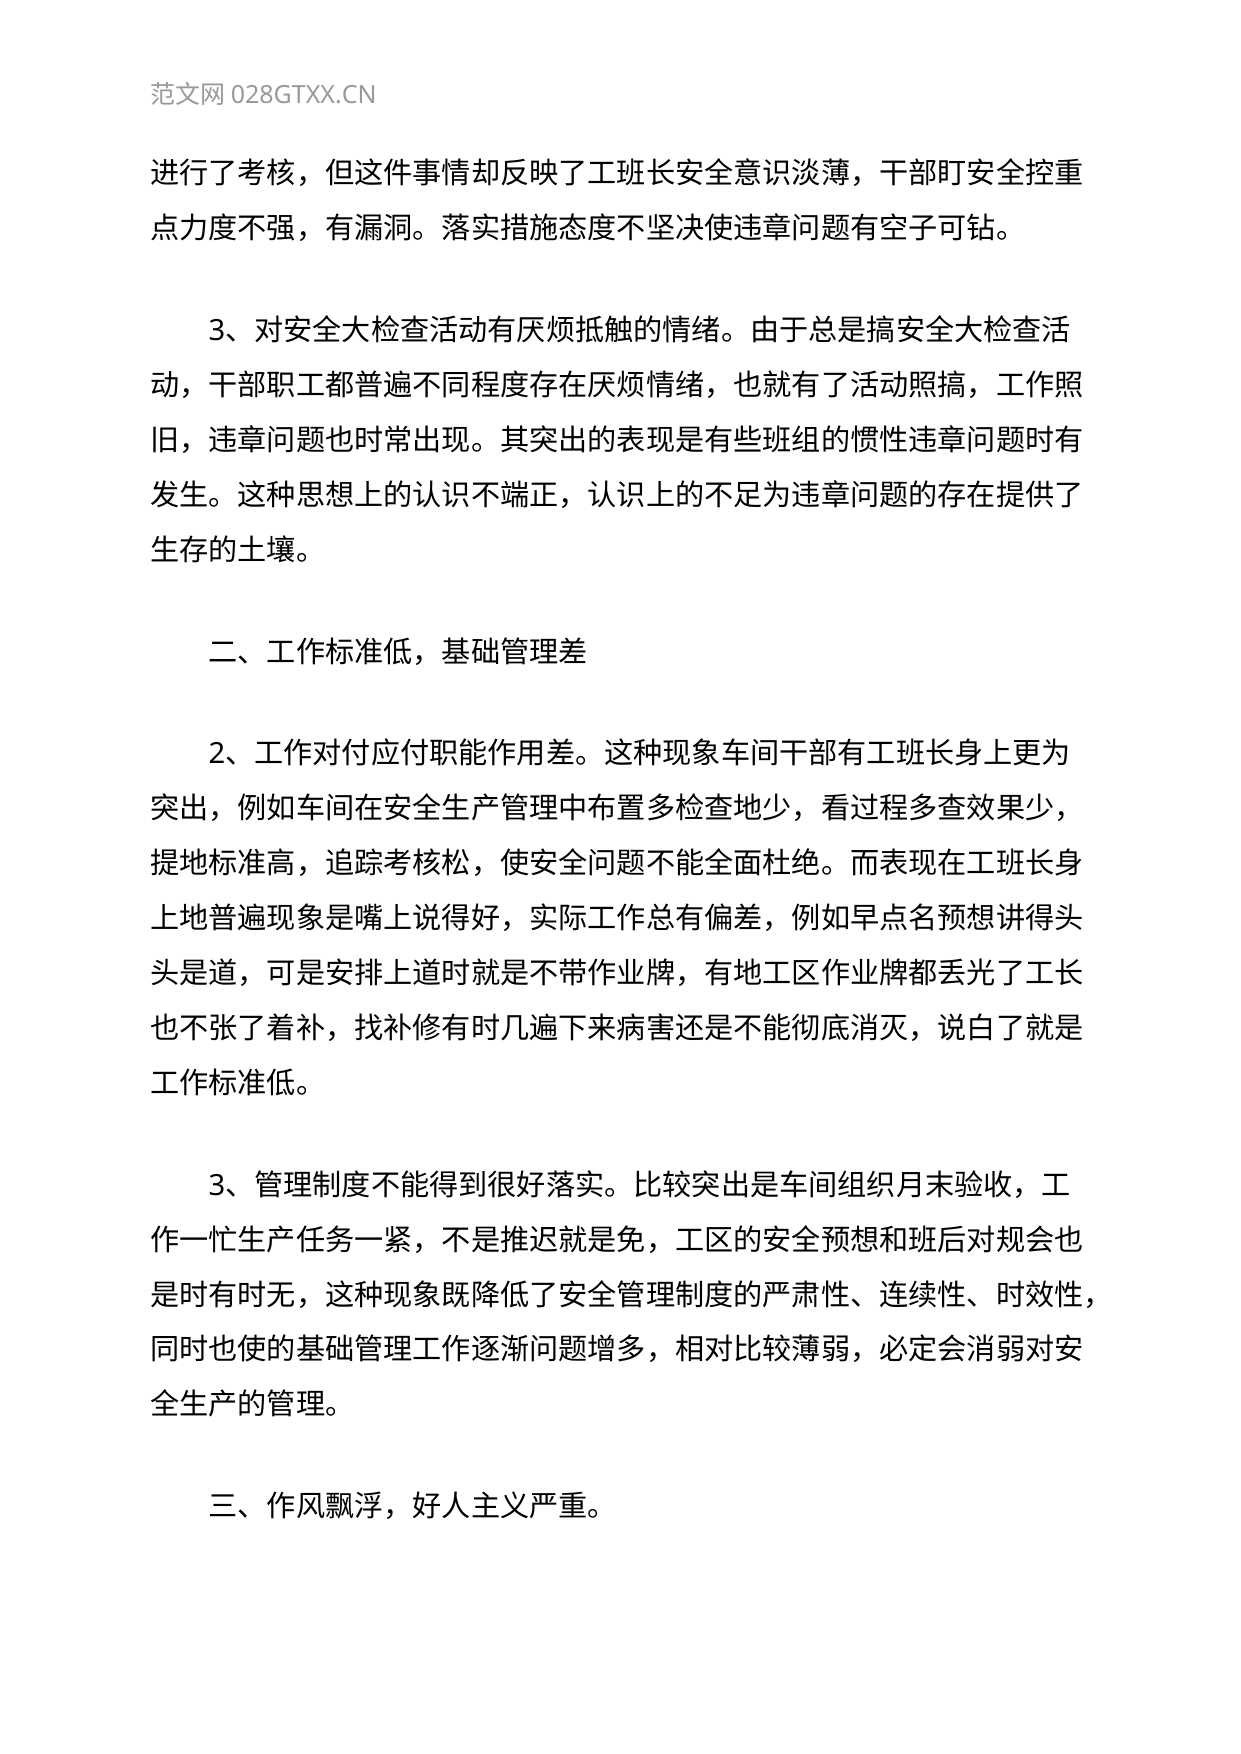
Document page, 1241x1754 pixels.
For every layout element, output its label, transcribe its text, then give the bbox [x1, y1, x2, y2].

text 二、工作标准低，基础管理差 [150, 628, 1090, 670]
text 2、工作对付应付职能作用差。这种现象车间干部有工班长身上更为突出，例如车间在安全生产管理中布置多检查地少，看过程多查效果少，提地标准高，追踪考核松，使安全问题不能全面杜绝。而表现在工班长身上地普遍现象是嘴上说得好，实际工作总有偏差，例如早点名预想讲得头头是道，可是安排上道时就是不带作业牌，有地工区作业牌都丢光了工长也不张了着补，找补修有时几遍下来病害还是不能彻底消灭，说白了就是工作标准低。 [150, 730, 1090, 1102]
text 3、管理制度不能得到很好落实。比较突出是车间组织月末验收，工作一忙生产任务一紧，不是推迟就是免，工区的安全预想和班后对规会也是时有时无，这种现象既降低了安全管理制度的严肃性、连续性、时效性，同时也使的基础管理工作逐渐问题增多，相对比较薄弱，必定会消弱对安全生产的管理。 [150, 1161, 1090, 1423]
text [150, 150, 1090, 247]
text 3、对安全大检查活动有厌烦抵触的情绪。由于总是搞安全大检查活动，干部职工都普遍不同程度存在厌烦情绪，也就有了活动照搞，工作照旧，违章问题也时常出现。其突出的表现是有些班组的惯性违章问题时有发生。这种思想上的认识不端正，认识上的不足为违章问题的存在提供了生存的土壤。 [150, 307, 1090, 569]
text 三、作风飘浮，好人主义严重。 [150, 1483, 1090, 1525]
